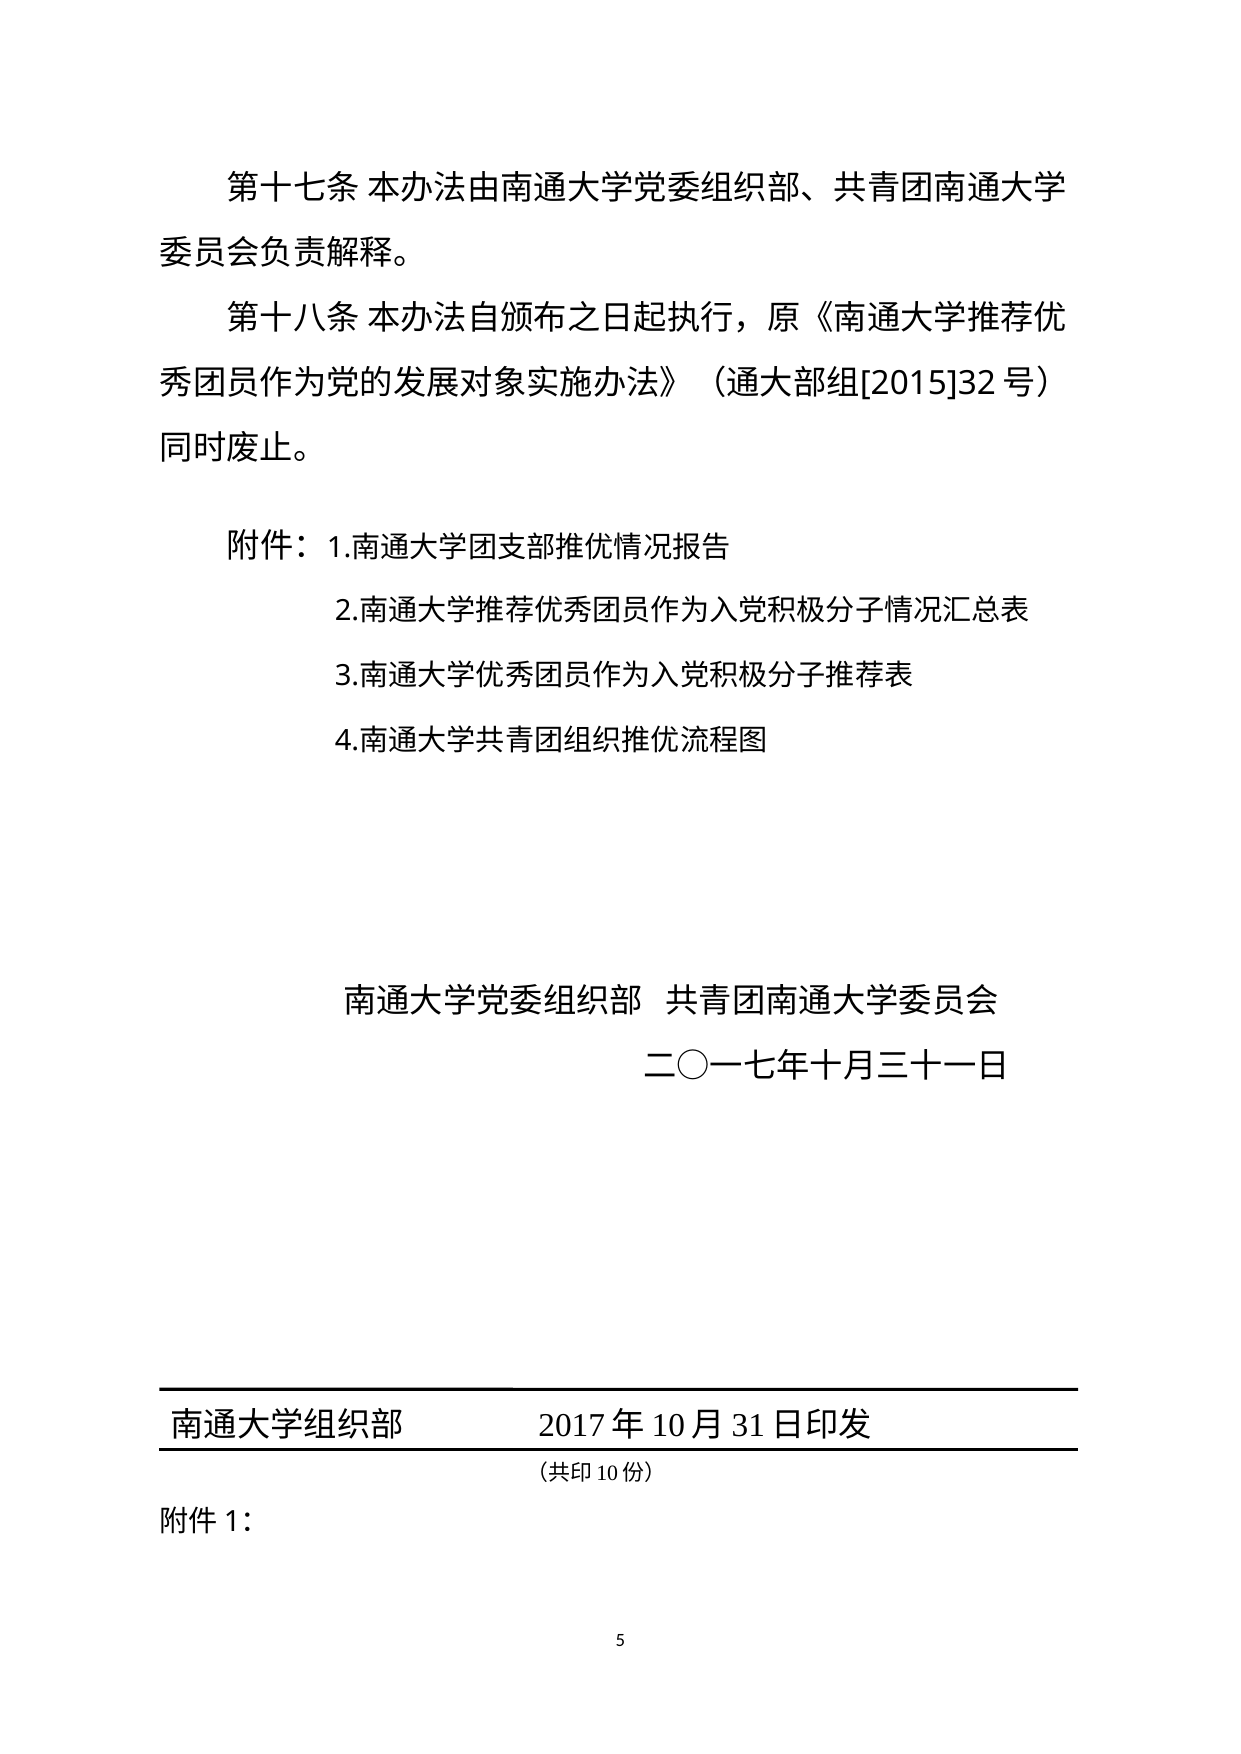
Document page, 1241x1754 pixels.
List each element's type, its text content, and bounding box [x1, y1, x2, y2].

text 4.南通大学共青团组织推优流程图 [159, 705, 1081, 770]
text 南通大学组织部 2017年10月31日印发 [159, 1389, 1081, 1454]
text 第十八条 本办法自颁布之日起执行，原《南通大学推荐优秀团员作为党的发展对象实施办法》（通大部组[2015]32号）同时废止。 [159, 283, 1081, 478]
text （共印10份） [159, 1454, 1081, 1487]
text 第十七条 本办法由南通大学党委组织部、共青团南通大学委员会负责解释。 [159, 153, 1081, 283]
text 3.南通大学优秀团员作为入党积极分子推荐表 [159, 640, 1081, 705]
text 附件1： [159, 1487, 1081, 1552]
text 二○一七年十月三十一日 [159, 1030, 1081, 1095]
text 附件：1.南通大学团支部推优情况报告 [159, 510, 1081, 575]
text 2.南通大学推荐优秀团员作为入党积极分子情况汇总表 [159, 575, 1081, 640]
text 南通大学党委组织部 共青团南通大学委员会 [159, 965, 1081, 1030]
